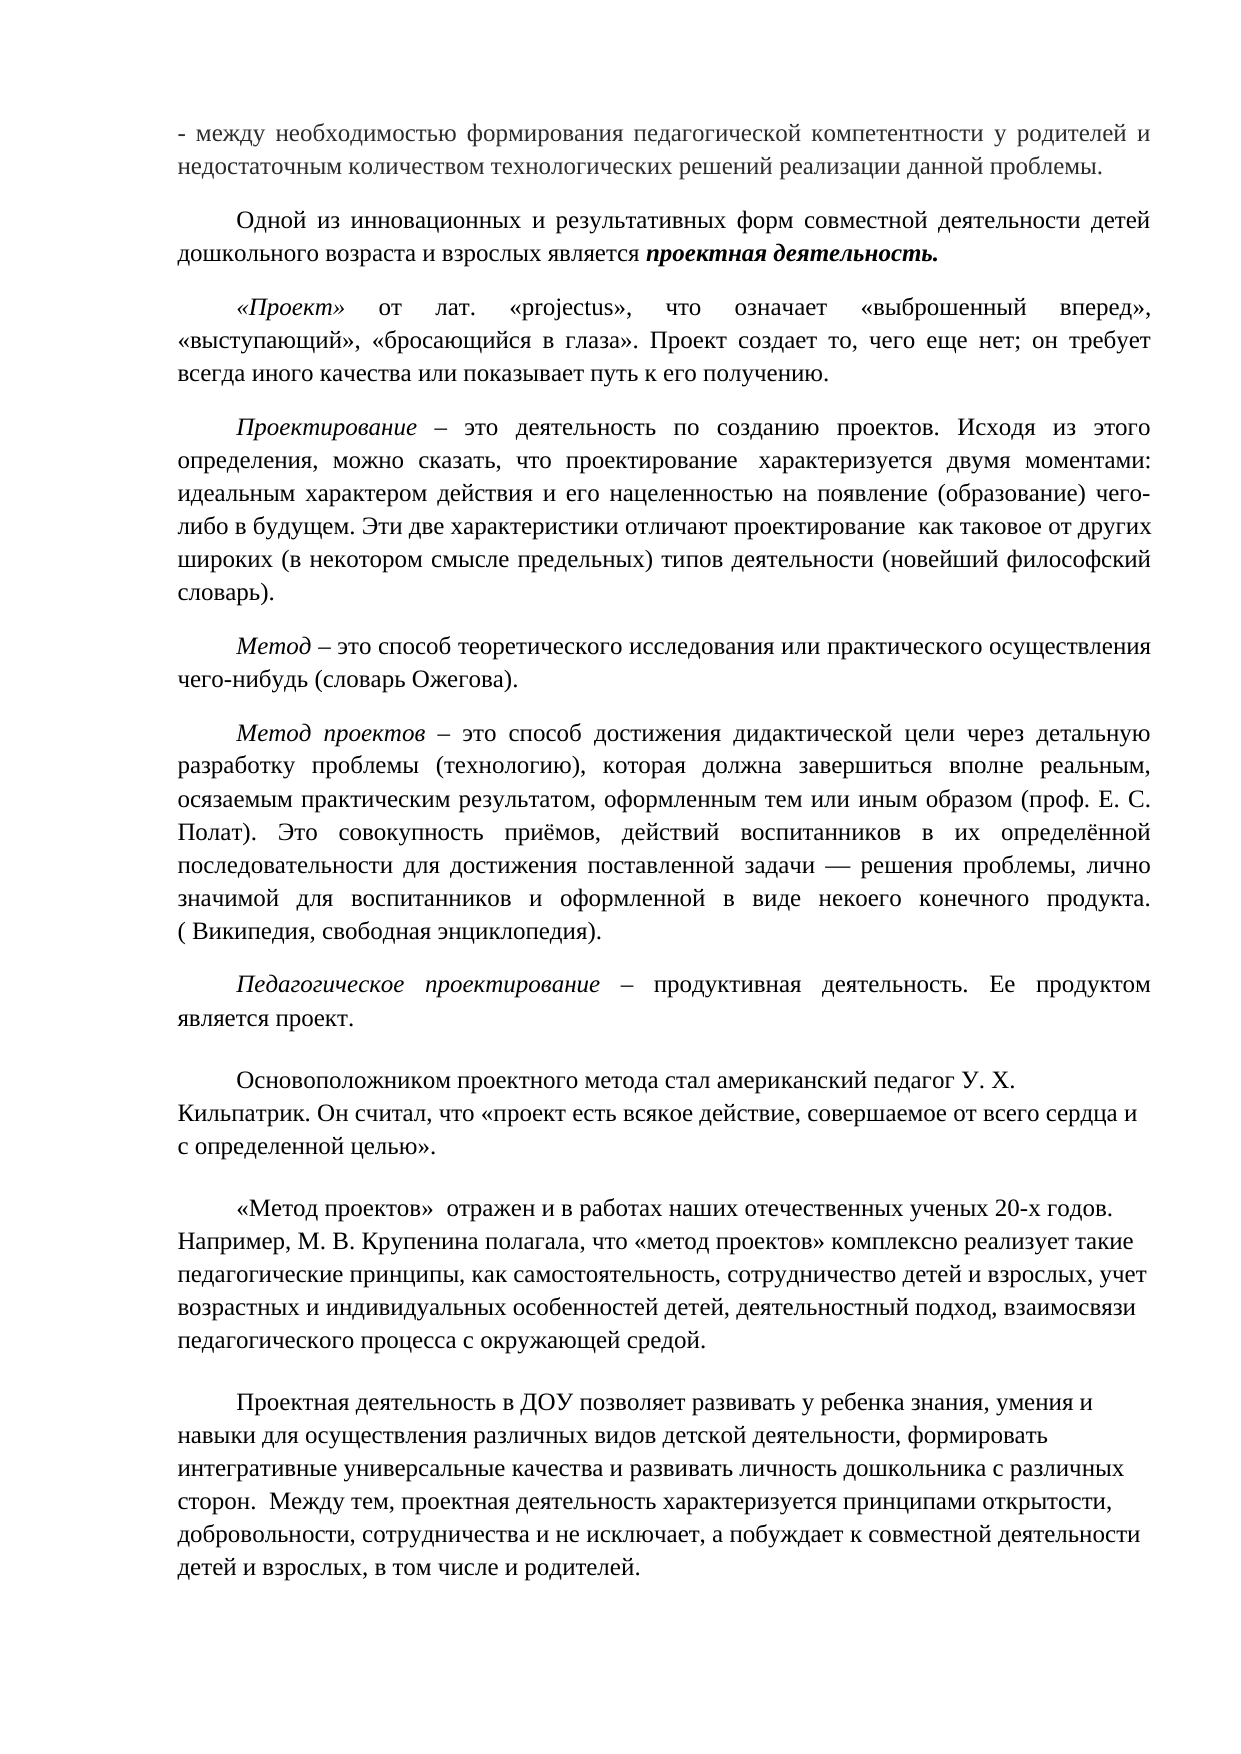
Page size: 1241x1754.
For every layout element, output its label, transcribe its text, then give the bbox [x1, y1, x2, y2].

text - между необходимостью формирования педагогической компетентности у родителей и недостаточным количеством технологических решений реализации данной проблемы. [177, 118, 1152, 180]
text Педагогическое проектирование – продуктивная деятельность. Ее продуктом является проект. [177, 969, 1152, 1031]
text «Проект» от лат. «projectus», что означает «выброшенный вперед», «выступающий», «бросающийся в глаза». Проект создает то, чего еще нет; он требует всегда иного качества или показывает путь к его получению. [177, 292, 1152, 387]
text Метод – это способ теоретического исследования или практического осуществления чего-нибудь (словарь Ожегова). [177, 631, 1152, 692]
text «Метод проектов» отражен и в работах наших отечественных ученых 20-х годов. Например, М. В. Крупенина полагала, что «метод проектов» комплексно реализует такие педагогические принципы, как самостоятельность, сотрудничество детей и взрослых, учет возрастных и индивидуальных особенностей детей, деятельностный подход, взаимосвязи педагогического процесса с окружающей средой. [177, 1193, 1152, 1354]
text Одной из инновационных и результативных форм совместной деятельности детей дошкольного возраста и взрослых является проектная деятельность. [177, 205, 1152, 267]
text Метод проектов – это способ достижения дидактической цели через детальную разработку проблемы (технологию), которая должна завершиться вполне реальным, осязаемым практическим результатом, оформленным тем или иным образом (проф. Е. С. Полат). Это совокупность приёмов, действий воспитанников в их определённой последовательности для достижения поставленной задачи — решения проблемы, лично значимой для воспитанников и оформленной в виде некоего конечного продукта. ( Википедия, свободная энциклопедия). [177, 718, 1152, 944]
text Проектирование – это деятельность по созданию проектов. Исходя из этого определения, можно сказать, что проектирование характеризуется двумя моментами: идеальным характером действия и его нацеленностью на появление (образование) чего-либо в будущем. Эти две характеристики отличают проектирование как таковое от других широких (в некотором смысле предельных) типов деятельности (новейший философский словарь). [177, 412, 1152, 606]
text Основоположником проектного метода стал американский педагог У. Х. Кильпатрик. Он считал, что «проект есть всякое действие, совершаемое от всего сердца и с определенной целью». [177, 1065, 1152, 1159]
text Проектная деятельность в ДОУ позволяет развивать у ребенка знания, умения и навыки для осуществления различных видов детской деятельности, формировать интегративные универсальные качества и развивать личность дошкольника с различных сторон. Между тем, проектная деятельность характеризуется принципами открытости, добровольности, сотрудничества и не исключает, а побуждает к совместной деятельности детей и взрослых, в том числе и родителей. [177, 1387, 1152, 1581]
